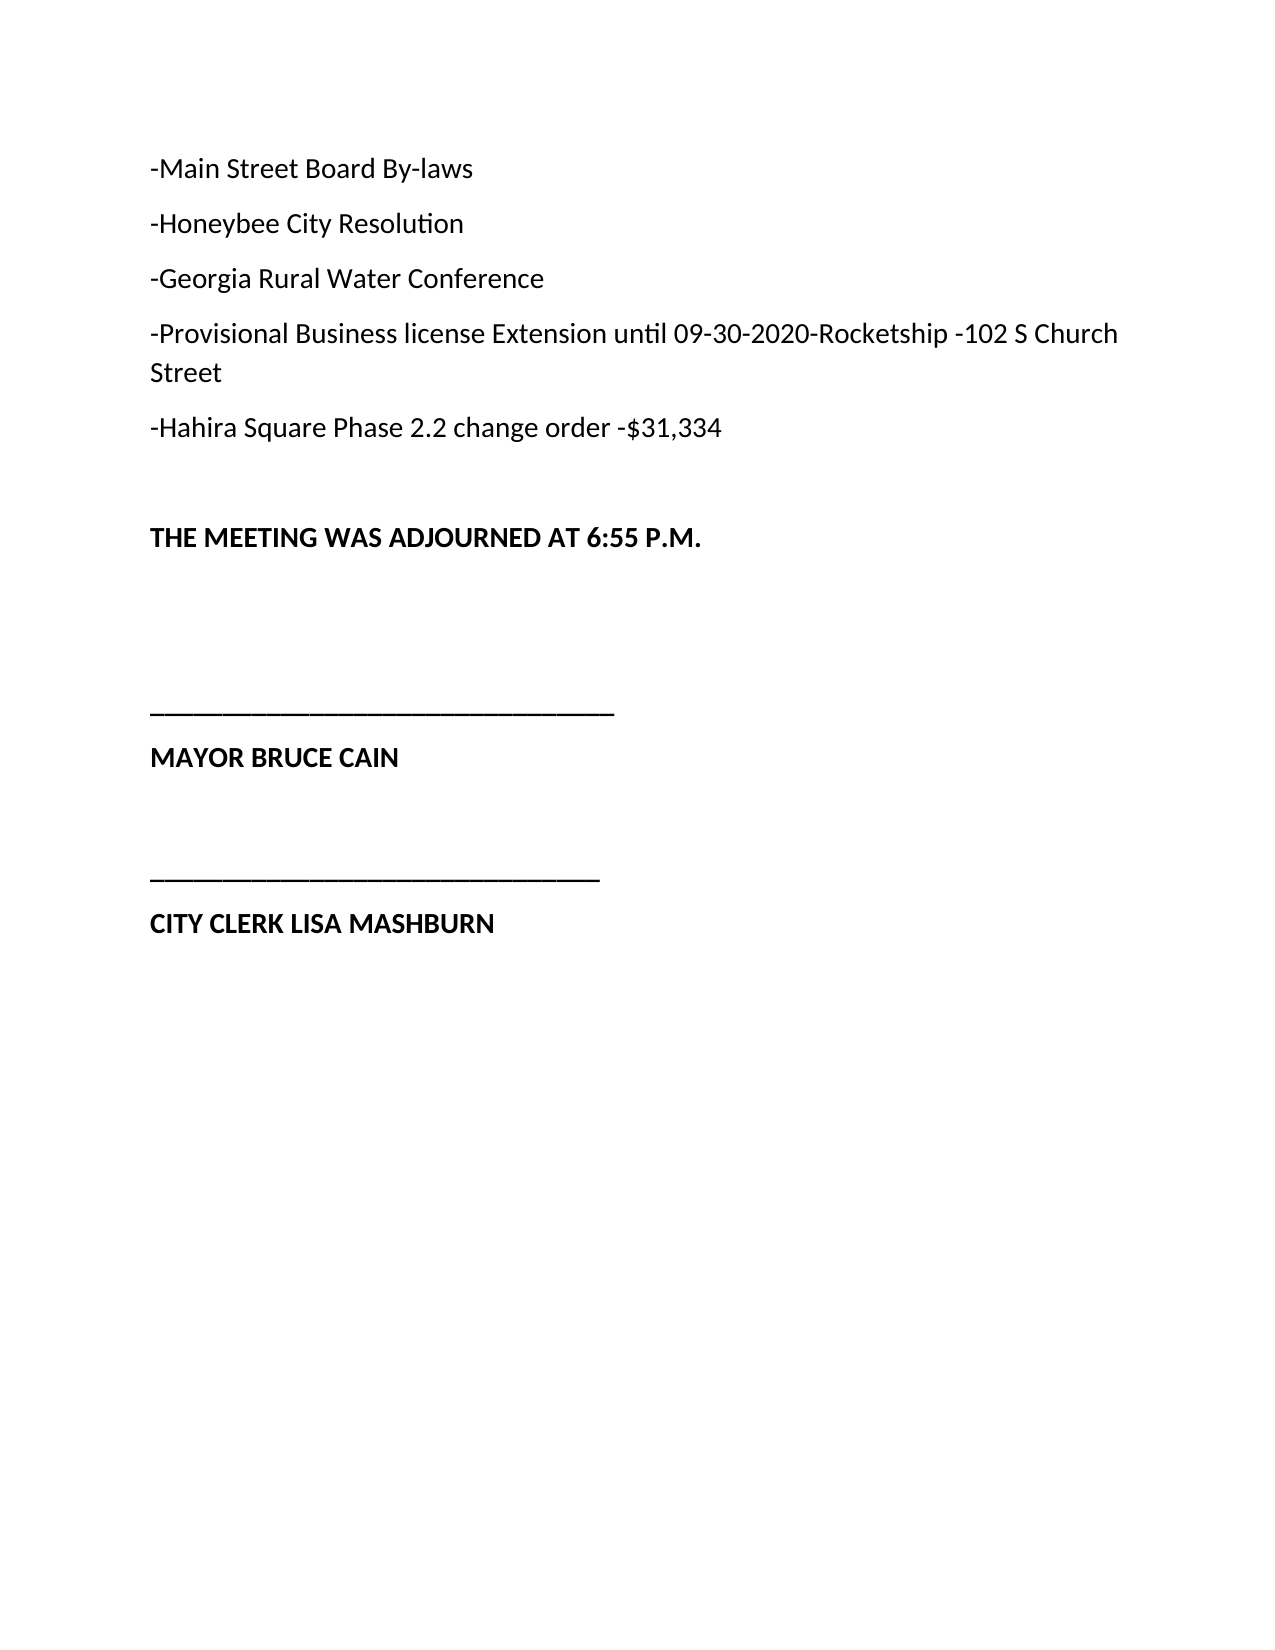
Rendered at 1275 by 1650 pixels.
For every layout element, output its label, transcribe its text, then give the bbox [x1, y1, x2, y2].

text ________________________________ [150, 684, 1125, 720]
text THE MEETING WAS ADJOURNED AT 6:55 P.M. [150, 519, 1125, 555]
text CITY CLERK LISA MASHBURN [150, 905, 1125, 940]
text -Hahira Square Phase 2.2 change order -$31,334 [150, 409, 1125, 444]
text _______________________________ [150, 850, 1125, 885]
text -Honeybee City Resolution [150, 205, 1125, 241]
text -Provisional Business license Extension until 09-30-2020-Rocketship -102 S Church Street [150, 315, 1125, 389]
text MAYOR BRUCE CAIN [150, 739, 1125, 775]
text -Main Street Board By-laws [150, 150, 1125, 186]
text -Georgia Rural Water Conference [150, 260, 1125, 296]
